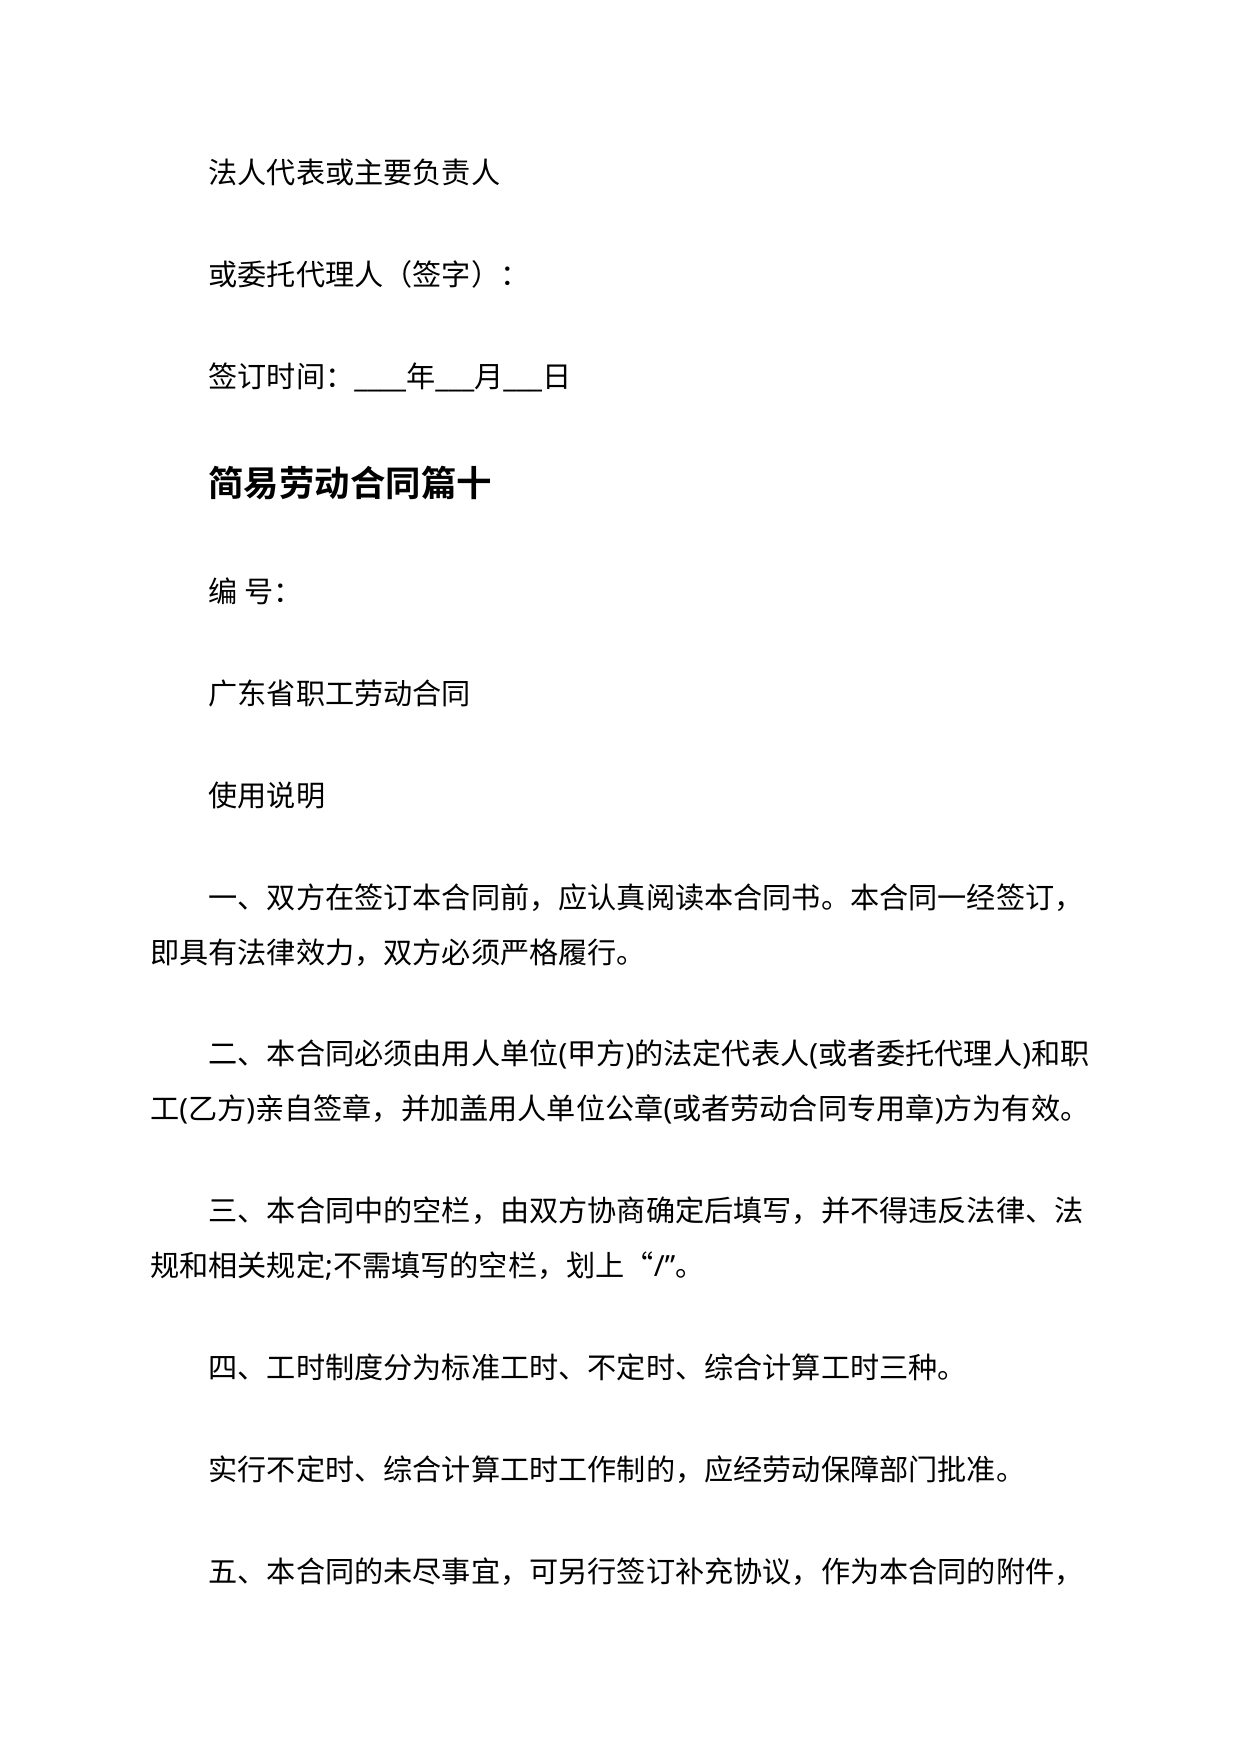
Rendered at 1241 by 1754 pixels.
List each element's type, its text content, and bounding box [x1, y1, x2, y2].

text 使用说明 [150, 772, 1090, 815]
text 广东省职工劳动合同 [150, 671, 1090, 713]
text 实行不定时、综合计算工时工作制的，应经劳动保障部门批准。 [150, 1447, 1090, 1489]
text 四、工时制度分为标准工时、不定时、综合计算工时三种。 [150, 1345, 1090, 1387]
text 法人代表或主要负责人 [150, 150, 1090, 192]
text 简易劳动合同篇十 [150, 456, 1090, 507]
text 三、本合同中的空栏，由双方协商确定后填写，并不得违反法律、法规和相关规定;不需填写的空栏，划上“/”。 [150, 1188, 1090, 1285]
text 编 号： [150, 569, 1090, 611]
text 二、本合同必须由用人单位(甲方)的法定代表人(或者委托代理人)和职工(乙方)亲自签章，并加盖用人单位公章(或者劳动合同专用章)方为有效。 [150, 1031, 1090, 1128]
text 或委托代理人（签字）： [150, 252, 1090, 294]
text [150, 1548, 1090, 1591]
text 签订时间：____年___月___日 [150, 353, 1090, 396]
text 一、双方在签订本合同前，应认真阅读本合同书。本合同一经签订，即具有法律效力，双方必须严格履行。 [150, 874, 1090, 971]
